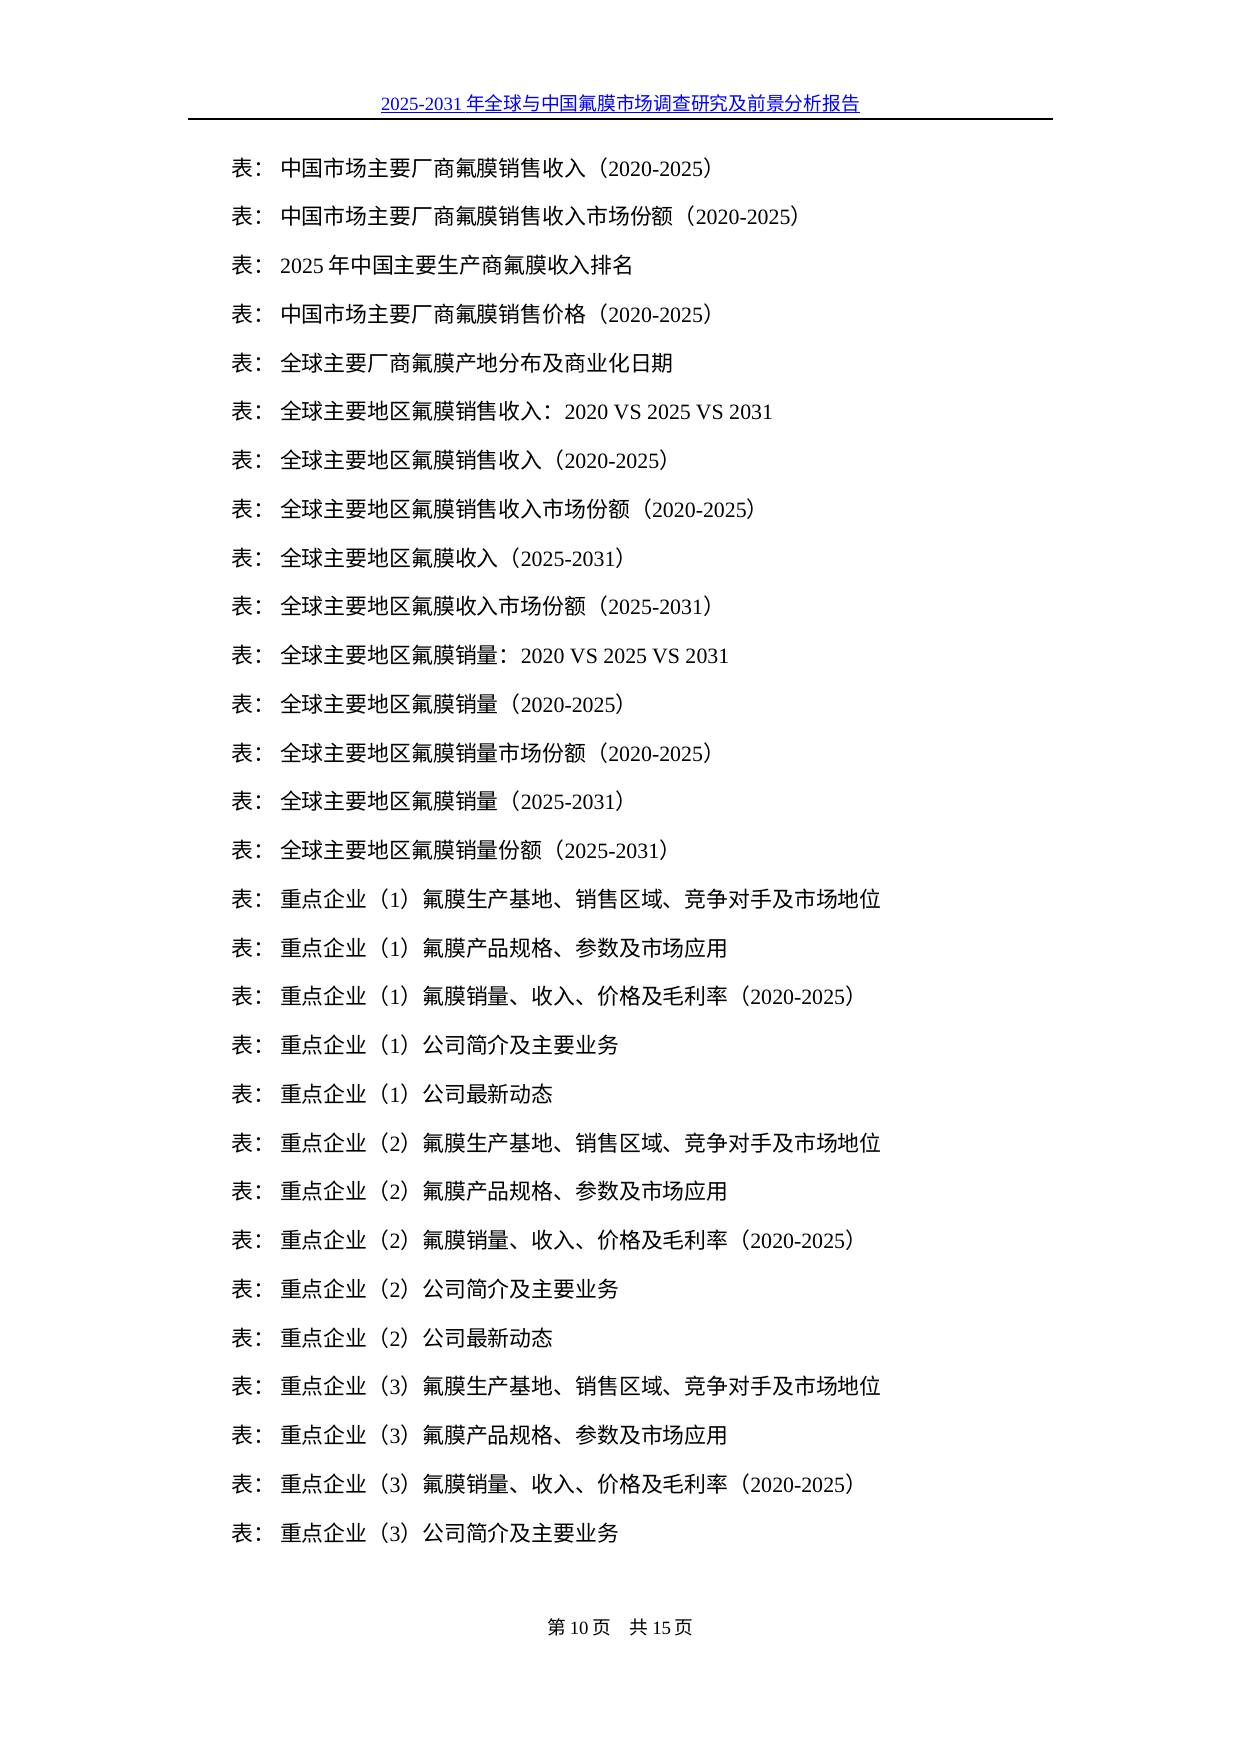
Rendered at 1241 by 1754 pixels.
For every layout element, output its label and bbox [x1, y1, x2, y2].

text [187, 150, 1053, 1548]
